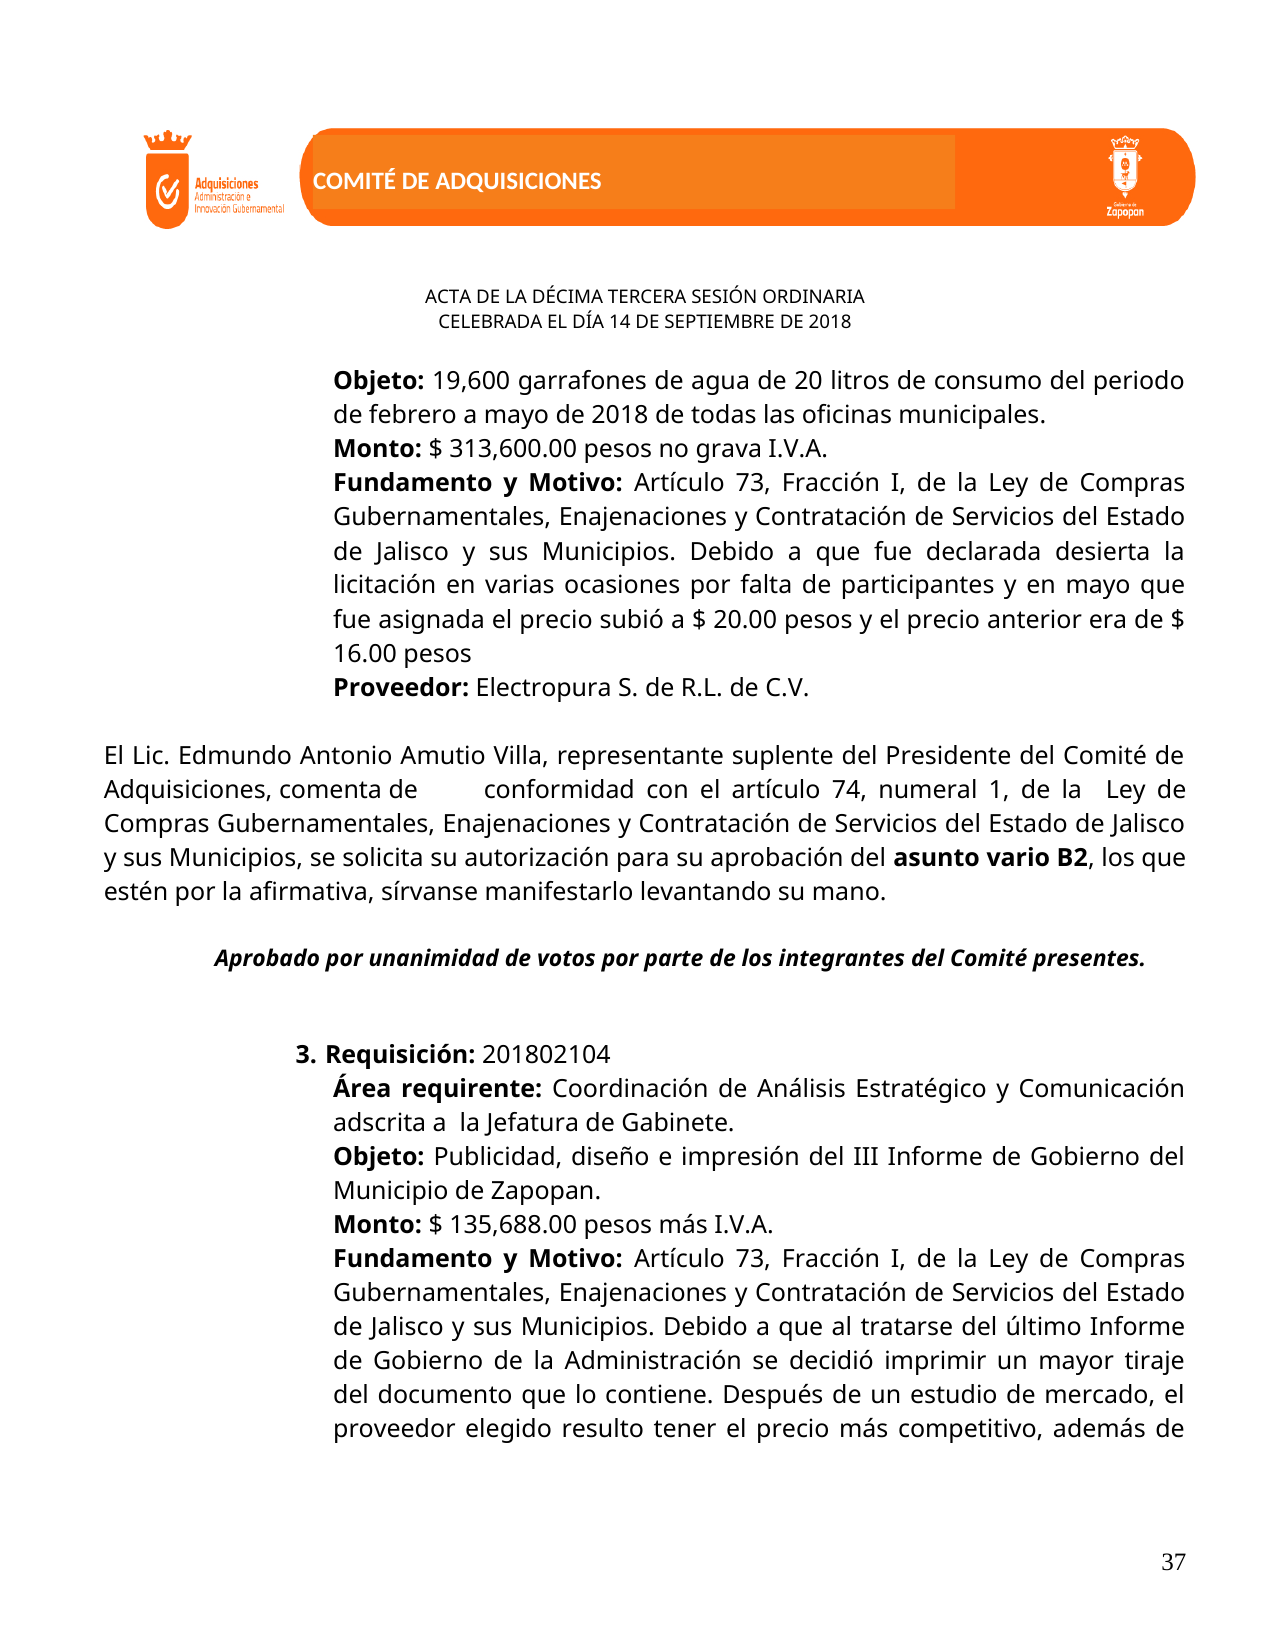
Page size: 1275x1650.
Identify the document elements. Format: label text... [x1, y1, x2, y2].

picture [103, 73, 1224, 284]
text Área requirente: Coordinación de Análisis Estratégico y Comunicación adscrita a la Jefatura de Gabinete. [333, 1070, 1186, 1138]
text Monto: $ 313,600.00 pesos no grava I.V.A. [333, 431, 1186, 465]
text Proveedor: Electropura S. de R.L. de C.V. [333, 669, 1186, 703]
text Objeto: 19,600 garrafones de agua de 20 litros de consumo del periodo de febrero a mayo de 2018 de todas las oficinas municipales. [333, 363, 1186, 431]
text Monto: $ 135,688.00 pesos más I.V.A. [333, 1207, 1186, 1241]
text El Lic. Edmundo Antonio Amutio Villa, representante suplente del Presidente del Comité de Adquisiciones, comenta de conformidad con el artículo 74, numeral 1, de la Ley de Compras Gubernamentales, Enajenaciones y Contratación de Servicios del Estado de Jalisco y sus Municipios, se solicita su autorización para su aprobación del asunto vario B2, los que estén por la afirmativa, sírvanse manifestarlo levantando su mano. [103, 737, 1186, 908]
text 3. Requisición: 201802104 [295, 1036, 1186, 1070]
text Fundamento y Motivo: Artículo 73, Fracción I, de la Ley de Compras Gubernamentales, Enajenaciones y Contratación de Servicios del Estado de Jalisco y sus Municipios. Debido a que fue declarada desierta la licitación en varias ocasiones por falta de participantes y en mayo que fue asignada el precio subió a $ 20.00 pesos y el precio anterior era de $ 16.00 pesos [333, 465, 1186, 669]
text Aprobado por unanimidad de votos por parte de los integrantes del Comité presentes. [177, 942, 1186, 973]
text Objeto: Publicidad, diseño e impresión del III Informe de Gobierno del Municipio de Zapopan. [333, 1138, 1186, 1207]
